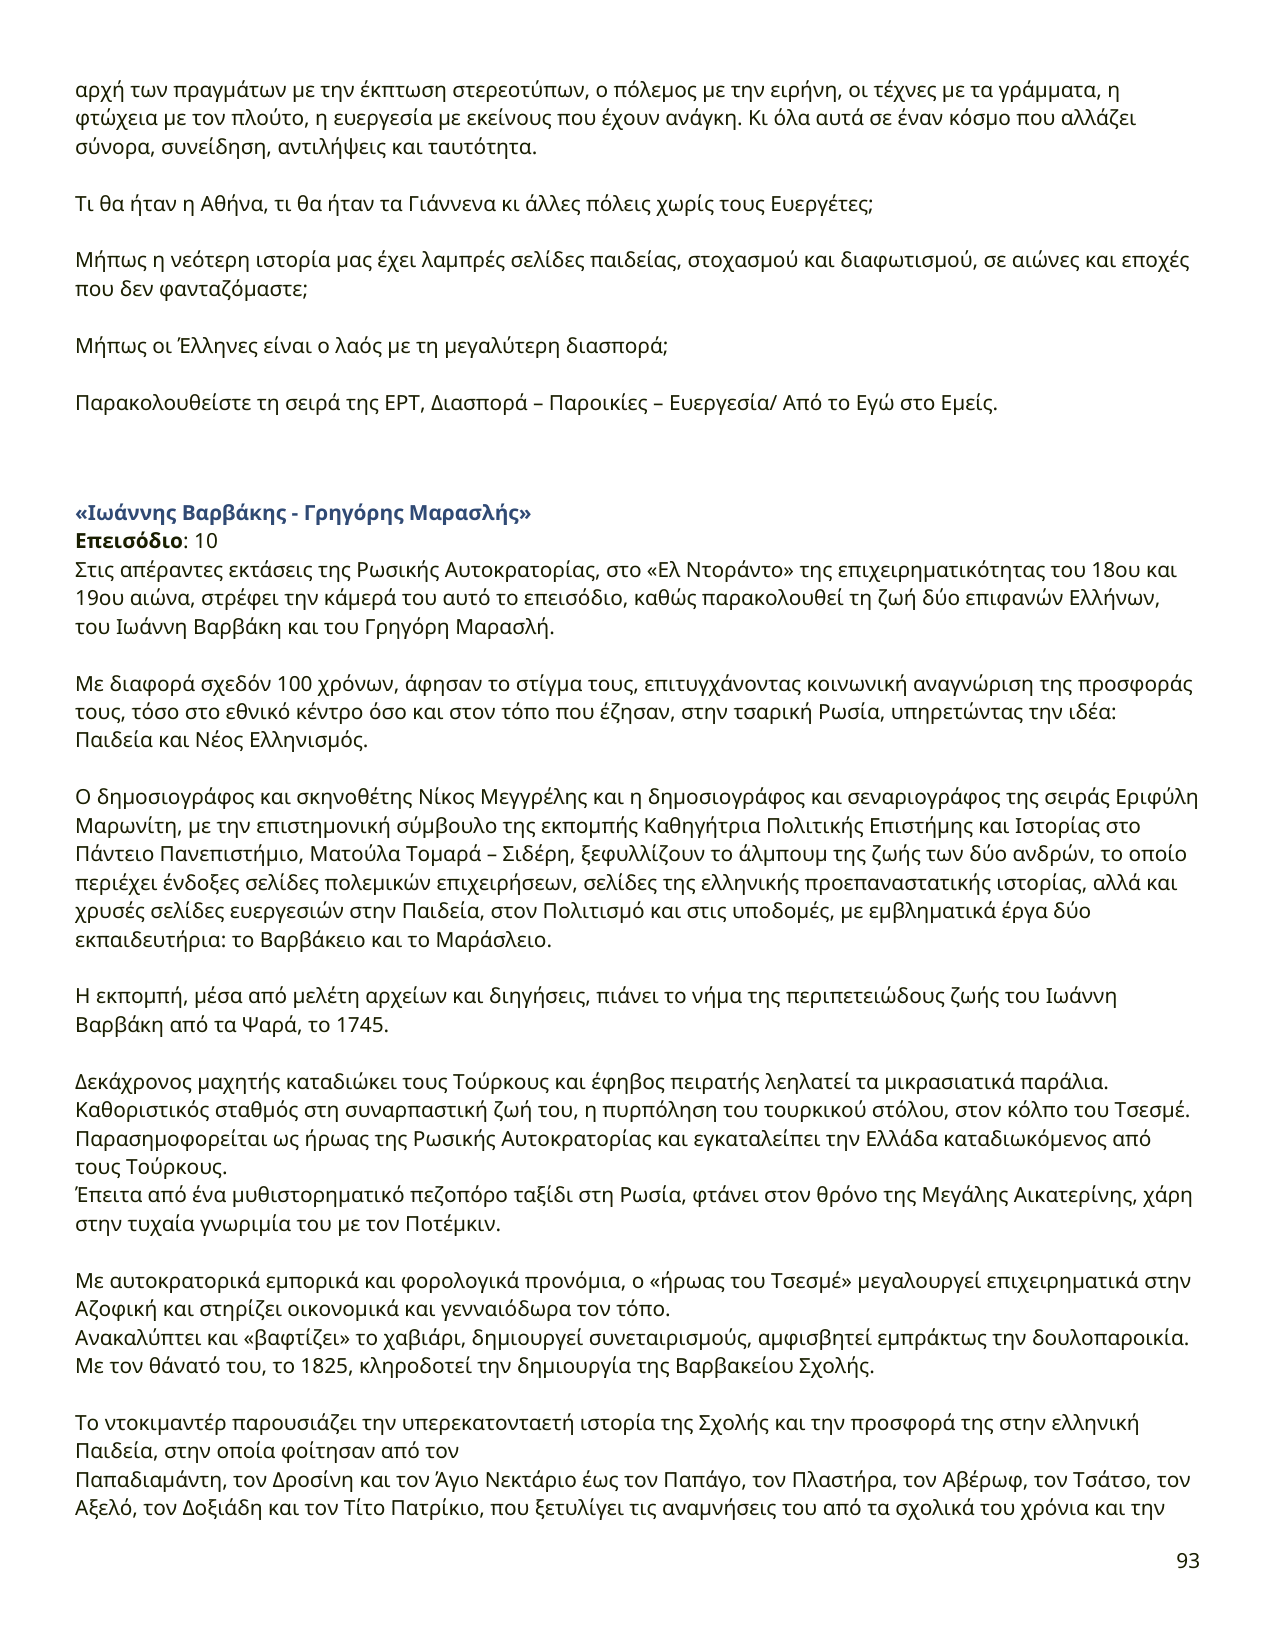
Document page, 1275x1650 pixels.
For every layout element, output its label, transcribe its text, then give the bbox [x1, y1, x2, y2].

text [75, 75, 1200, 416]
text «Ιωάννης Βαρβάκης - Γρηγόρης Μαρασλής» Eπεισόδιο: 10 [75, 441, 1200, 555]
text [75, 555, 1200, 1522]
